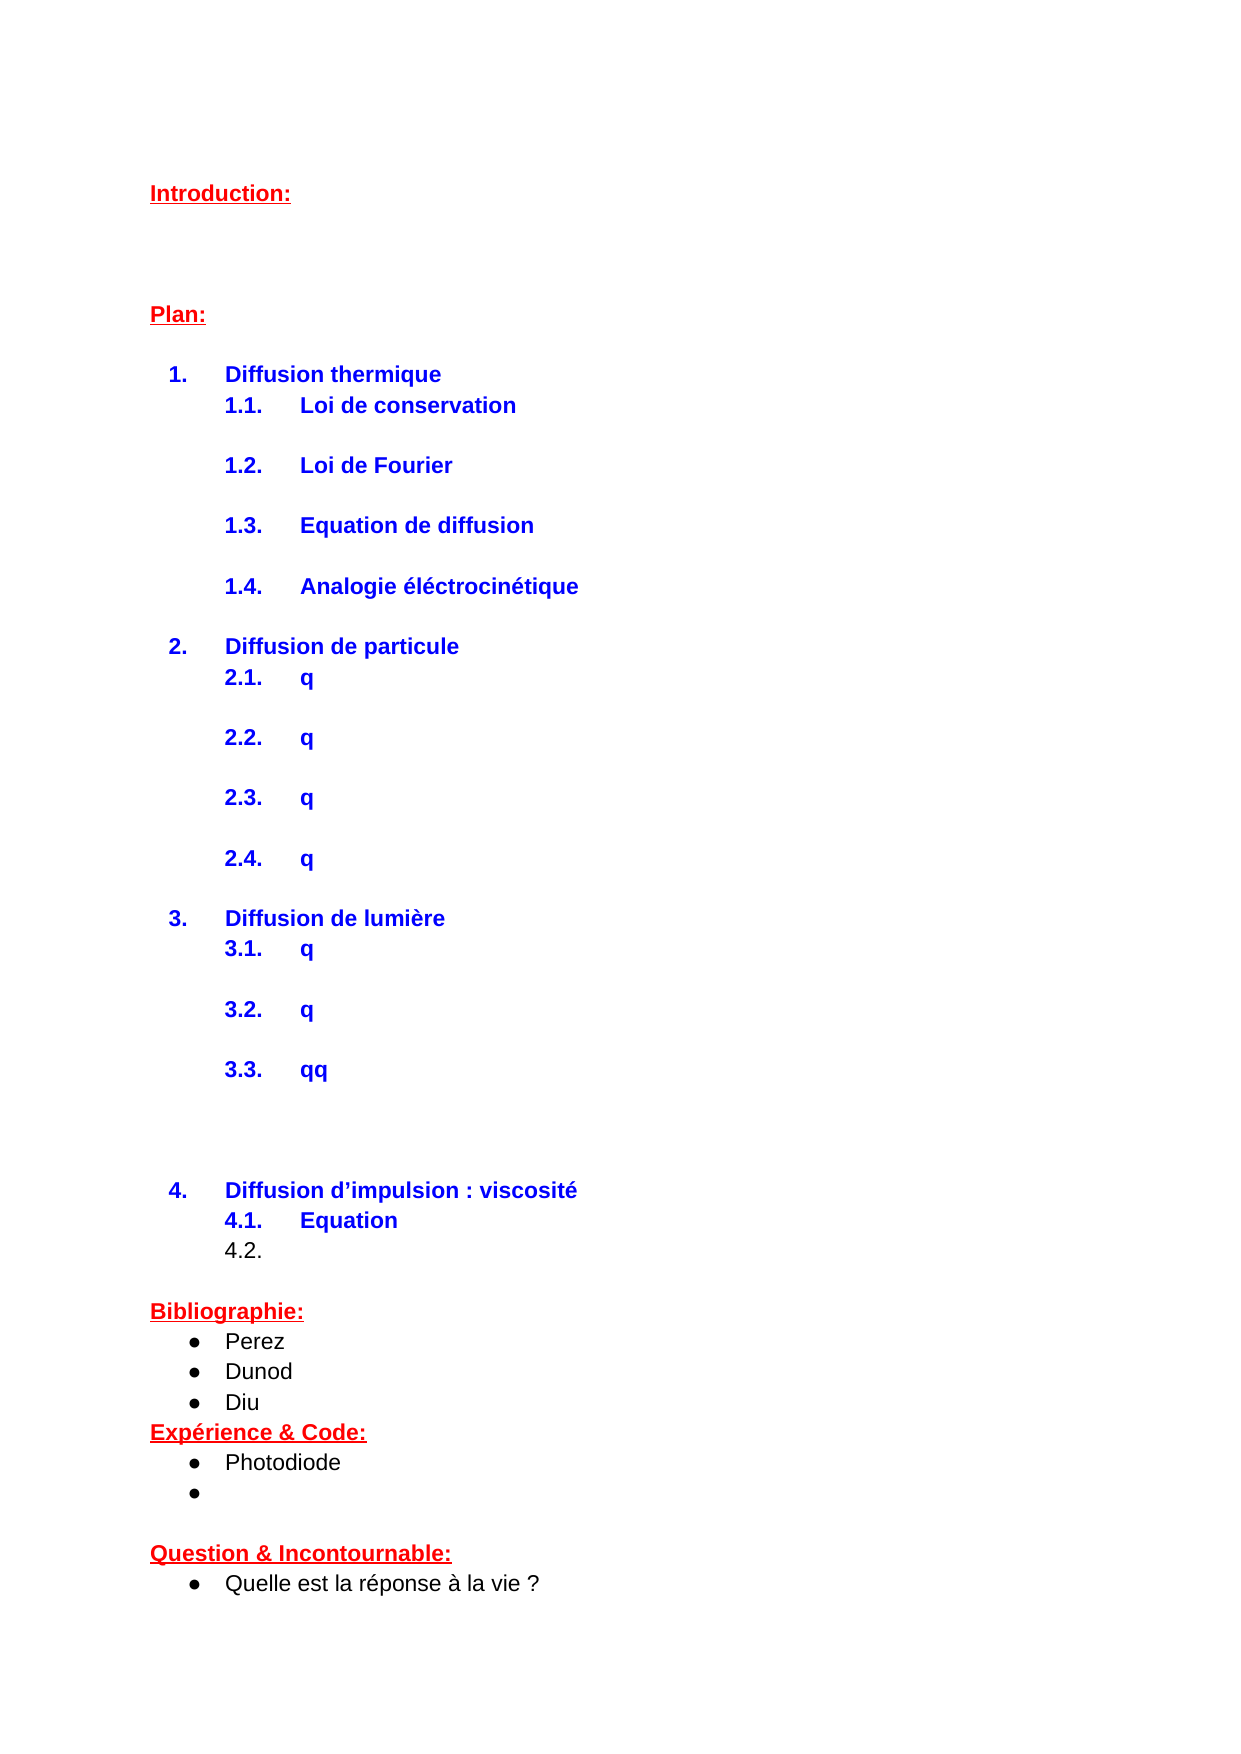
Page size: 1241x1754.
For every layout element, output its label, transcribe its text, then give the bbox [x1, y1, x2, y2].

list q [262, 724, 1090, 750]
list q [262, 845, 1090, 871]
text Question & Incontournable: [150, 1539, 1090, 1566]
list qq [262, 1056, 1090, 1083]
list Loi de conservation [262, 392, 1090, 418]
list Equation [262, 1207, 1090, 1234]
list Loi de Fourier [262, 452, 1090, 478]
text Plan: [150, 301, 1090, 327]
list Equation de diffusion [262, 512, 1090, 539]
list Quelle est la réponse à la vie ? [187, 1570, 1090, 1596]
list Photodiode [187, 1449, 1090, 1475]
text Expérience & Code: [150, 1419, 1090, 1445]
list q [262, 784, 1090, 811]
list Perez [187, 1328, 1090, 1354]
list Dunod [187, 1358, 1090, 1385]
text Introduction: [150, 180, 1090, 207]
list q [262, 663, 1090, 690]
list Diffusion thermique [187, 361, 1090, 388]
list Diffusion de lumière [187, 905, 1090, 932]
list Analogie éléctrocinétique [262, 573, 1090, 599]
list Diffusion d’impulsion : viscosité [187, 1177, 1090, 1203]
text Bibliographie: [150, 1298, 1090, 1324]
list q [262, 996, 1090, 1022]
list Diffusion de particule [187, 633, 1090, 660]
list q [262, 935, 1090, 962]
list Diu [187, 1388, 1090, 1415]
